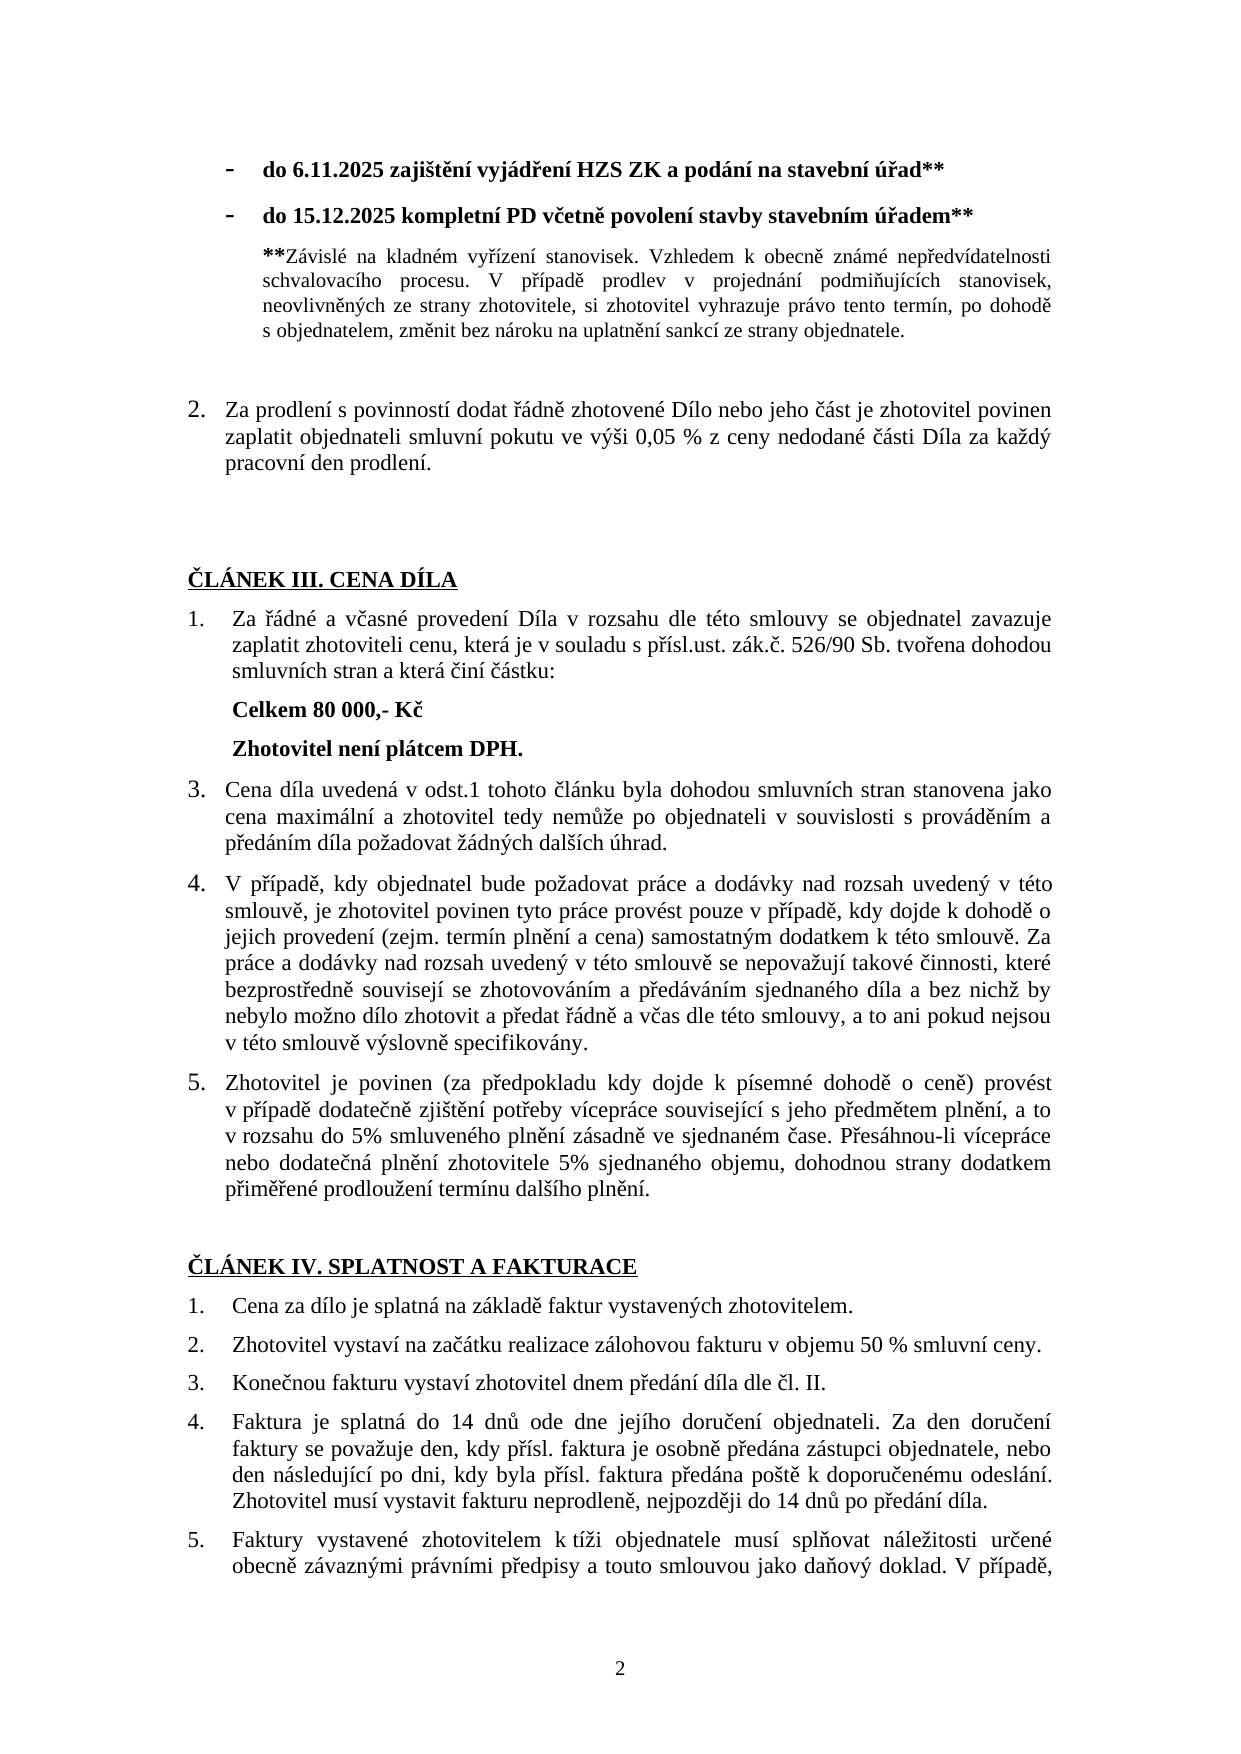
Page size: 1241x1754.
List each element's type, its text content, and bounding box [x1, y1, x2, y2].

list V případě, kdy objednatel bude požadovat práce a dodávky nad rozsah uvedený v této smlouvě, je zhotovitel povinen tyto práce provést pouze v případě, kdy dojde k dohodě o jejich provedení (zejm. termín plnění a cena) samostatným dodatkem k této smlouvě. Za práce a dodávky nad rozsah uvedený v této smlouvě se nepovažují takové činnosti, které bezprostředně souvisejí se zhotovováním a předáváním sjednaného díla a bez nichž by nebylo možno dílo zhotovit a předat řádně a včas dle této smlouvy, a to ani pokud nejsou v této smlouvě výslovně specifikovány. [187, 868, 1053, 1055]
text Zhotovitel není plátcem DPH. [217, 735, 1053, 762]
list Zhotovitel je povinen (za předpokladu kdy dojde k písemné dohodě o ceně) provést v případě dodatečně zjištění potřeby vícepráce související s jeho předmětem plnění, a to v rozsahu do 5% smluveného plnění zásadně ve sjednaném čase. Přesáhnou-li vícepráce nebo dodatečná plnění zhotovitele 5% sjednaného objemu, dohodnou strany dodatkem přiměřené prodloužení termínu dalšího plnění. [187, 1067, 1053, 1202]
subtitle ČLÁNEK III. CENA DÍLA [187, 566, 1053, 592]
list Zhotovitel vystaví na začátku realizace zálohovou fakturu v objemu 50 % smluvní ceny. [187, 1331, 1053, 1357]
text Celkem 80 000,- Kč [187, 696, 1053, 723]
text **Závislé na kladném vyřízení stanovisek. Vzhledem k obecně známé nepředvídatelnosti schvalovacího procesu. V případě prodlev v projednání podmiňujících stanovisek, neovlivněných ze strany zhotovitele, si zhotovitel vyhrazuje právo tento termín, po dohodě s objednatelem, změnit bez nároku na uplatnění sankcí ze strany objednatele. [262, 242, 1053, 343]
subtitle ČLÁNEK IV. SPLATNOST A FAKTURACE [187, 1253, 1053, 1279]
list Cena za dílo je splatná na základě faktur vystavených zhotovitelem. [187, 1292, 1053, 1318]
list Konečnou fakturu vystaví zhotovitel dnem předání díla dle čl. II. [187, 1369, 1053, 1396]
list Za prodlení s povinností dodat řádně zhotovené Dílo nebo jeho část je zhotovitel povinen zaplatit objednateli smluvní pokutu ve výši 0,05 % z ceny nedodané části Díla za každý pracovní den prodlení. [187, 394, 1053, 476]
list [187, 1526, 1053, 1579]
list do 6.11.2025 zajištění vyjádření HZS ZK a podání na stavební úřad** [225, 150, 1053, 183]
list Cena díla uvedená v odst.1 tohoto článku byla dohodou smluvních stran stanovena jako cena maximální a zhotovitel tedy nemůže po objednateli v souvislosti s prováděním a předáním díla požadovat žádných dalších úhrad. [187, 774, 1053, 856]
list Faktura je splatná do 14 dnů ode dne jejího doručení objednateli. Za den doručení faktury se považuje den, kdy přísl. faktura je osobně předána zástupci objednatele, nebo den následující po dni, kdy byla přísl. faktura předána poště k doporučenému odeslání. Zhotovitel musí vystavit fakturu neprodleně, nejpozději do 14 dnů po předání díla. [187, 1408, 1053, 1514]
list do 15.12.2025 kompletní PD včetně povolení stavby stavebním úřadem** [225, 196, 1053, 229]
text 1. Za řádné a včasné provedení Díla v rozsahu dle této smlouvy se objednatel zavazuje zaplatit zhotoviteli cenu, která je v souladu s přísl.ust. zák.č. 526/90 Sb. tvořena dohodou smluvních stran a která činí částku: [187, 605, 1053, 684]
